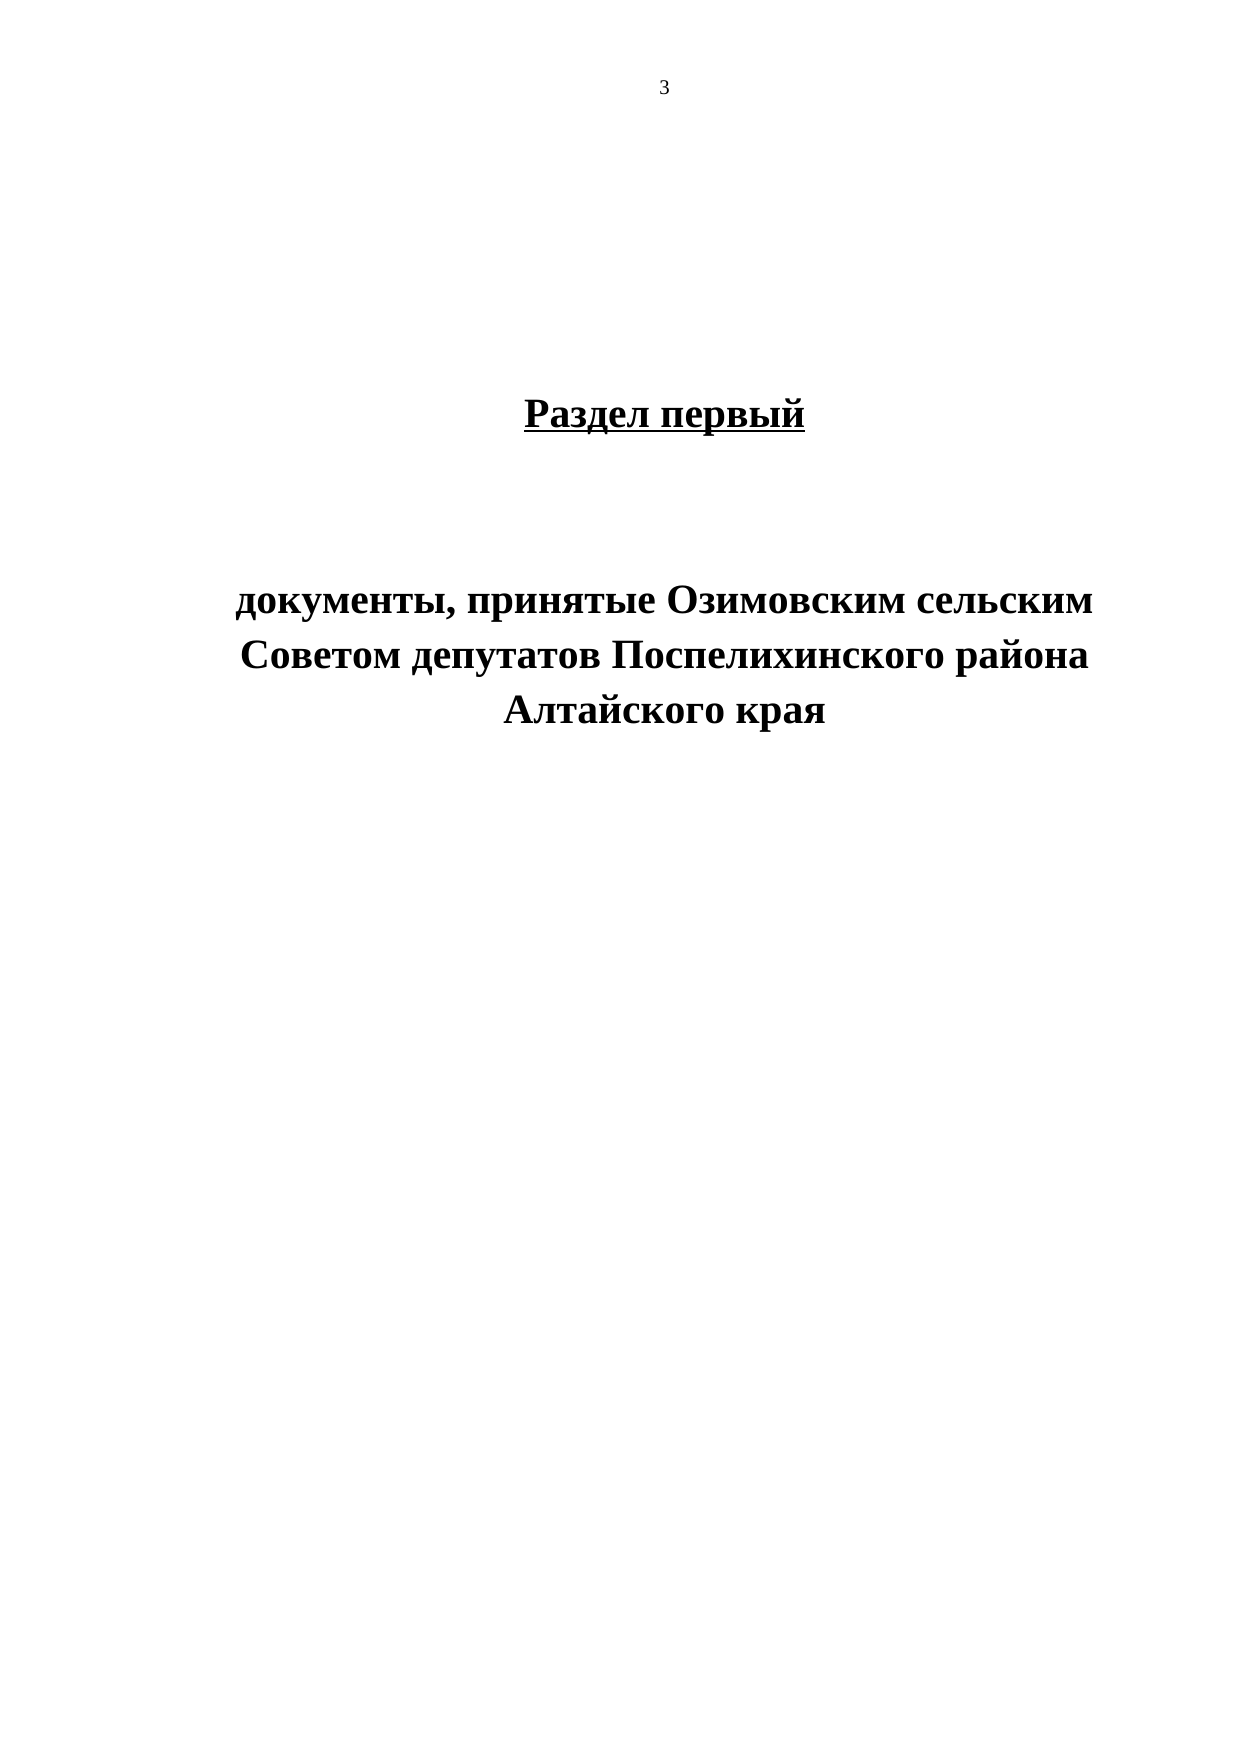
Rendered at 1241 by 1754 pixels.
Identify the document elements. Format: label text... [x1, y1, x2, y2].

text Раздел первый [177, 388, 1152, 436]
text документы, принятые Озимовским сельским Советом депутатов Поспелихинского района Алтайского края [177, 574, 1152, 732]
